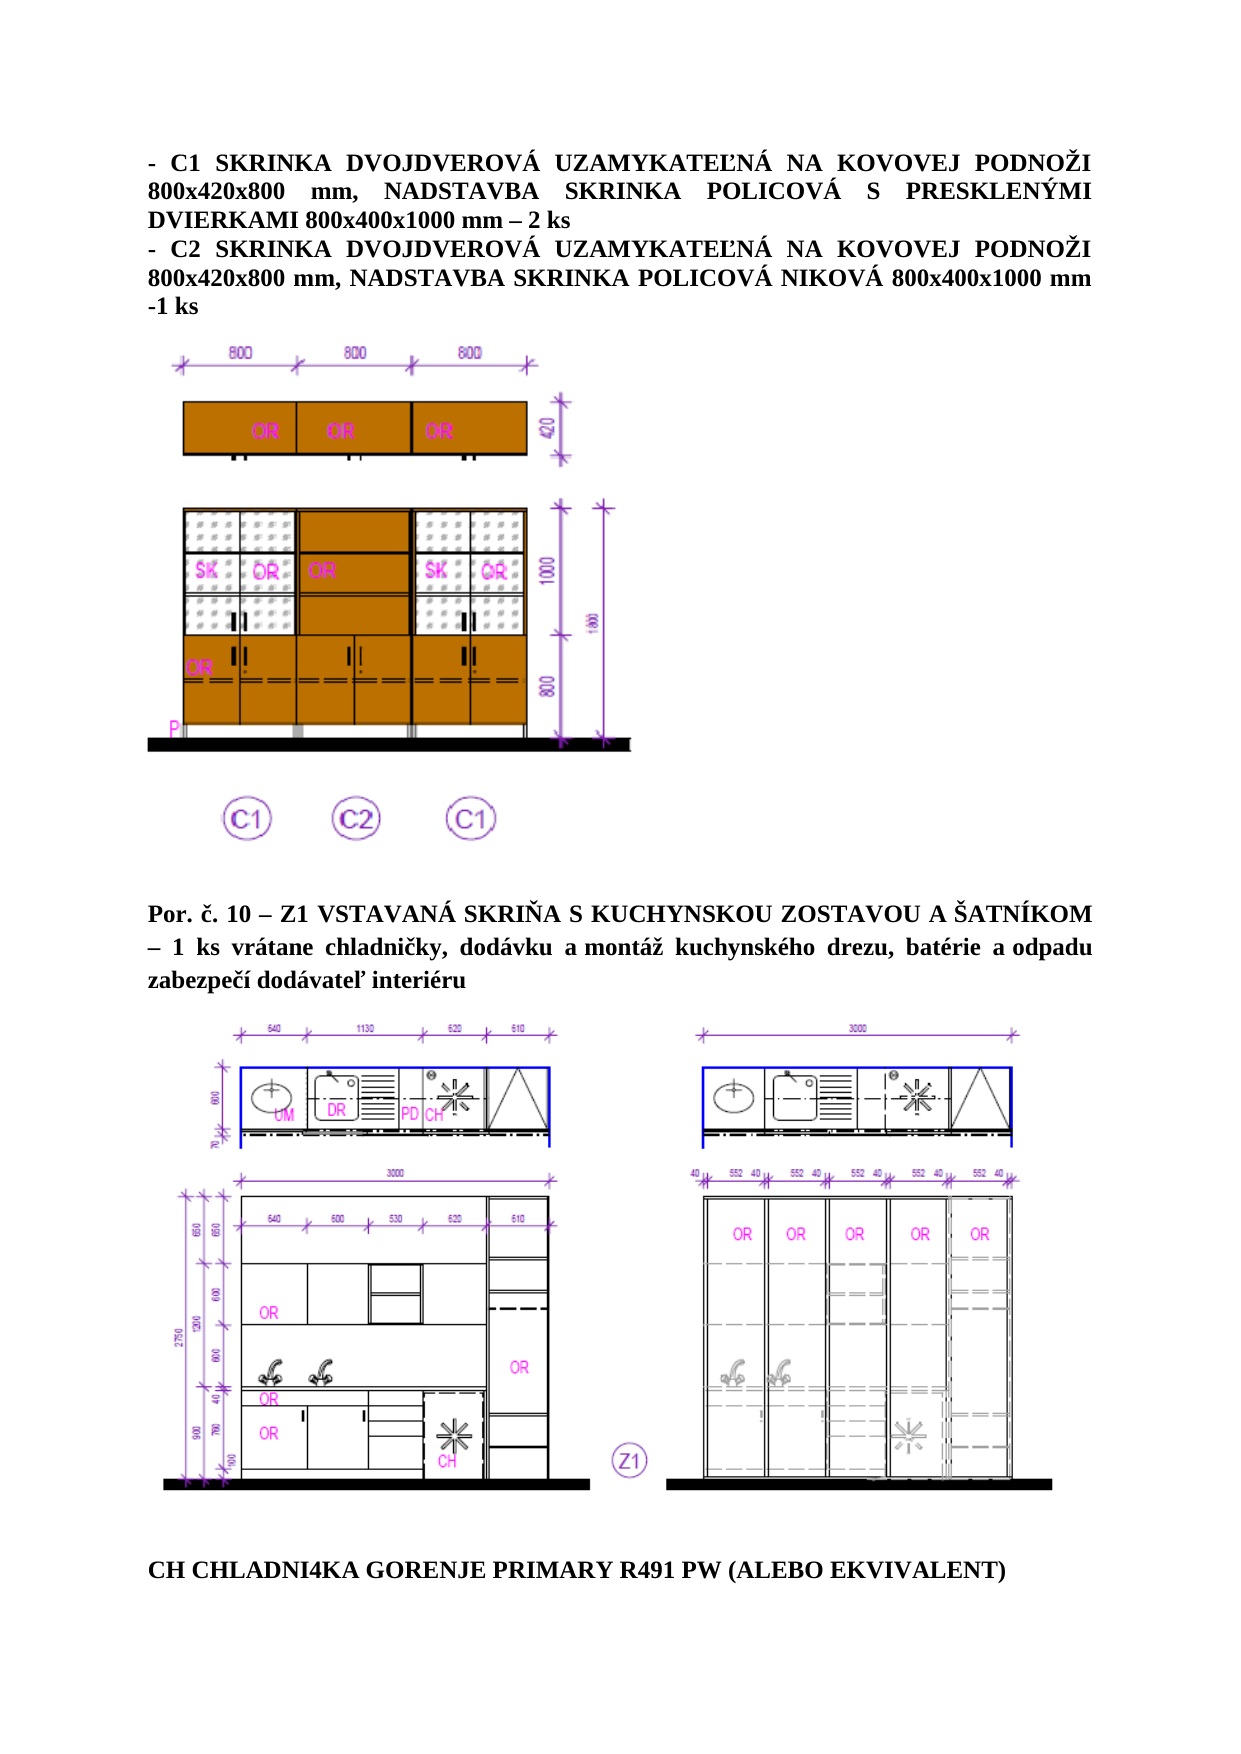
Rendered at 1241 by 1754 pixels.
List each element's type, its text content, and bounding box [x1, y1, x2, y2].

picture [147, 998, 1093, 1555]
text CH CHLADNI4KA GORENJE PRIMARY R491 PW (ALEBO EKVIVALENT) [148, 1555, 1092, 1583]
picture [147, 320, 716, 871]
text Por. č. 10 – Z1 VSTAVANÁ SKRIŇA S KUCHYNSKOU ZOSTAVOU A ŠATNÍKOM – 1 ks vrátane chladničky, dodávku a montáž kuchynského drezu, batérie a odpadu zabezpečí dodávateľ interiéru [148, 899, 1092, 994]
text - C1 SKRINKA DVOJDVEROVÁ UZAMYKATEĽNÁ NA KOVOVEJ PODNOŽI 800x420x800 mm, NADSTAVBA SKRINKA POLICOVÁ S PRESKLENÝMI DVIERKAMI 800x400x1000 mm – 2 ks [148, 148, 1092, 234]
text - C2 SKRINKA DVOJDVEROVÁ UZAMYKATEĽNÁ NA KOVOVEJ PODNOŽI 800x420x800 mm, NADSTAVBA SKRINKA POLICOVÁ NIKOVÁ 800x400x1000 mm -1 ks [148, 234, 1092, 320]
